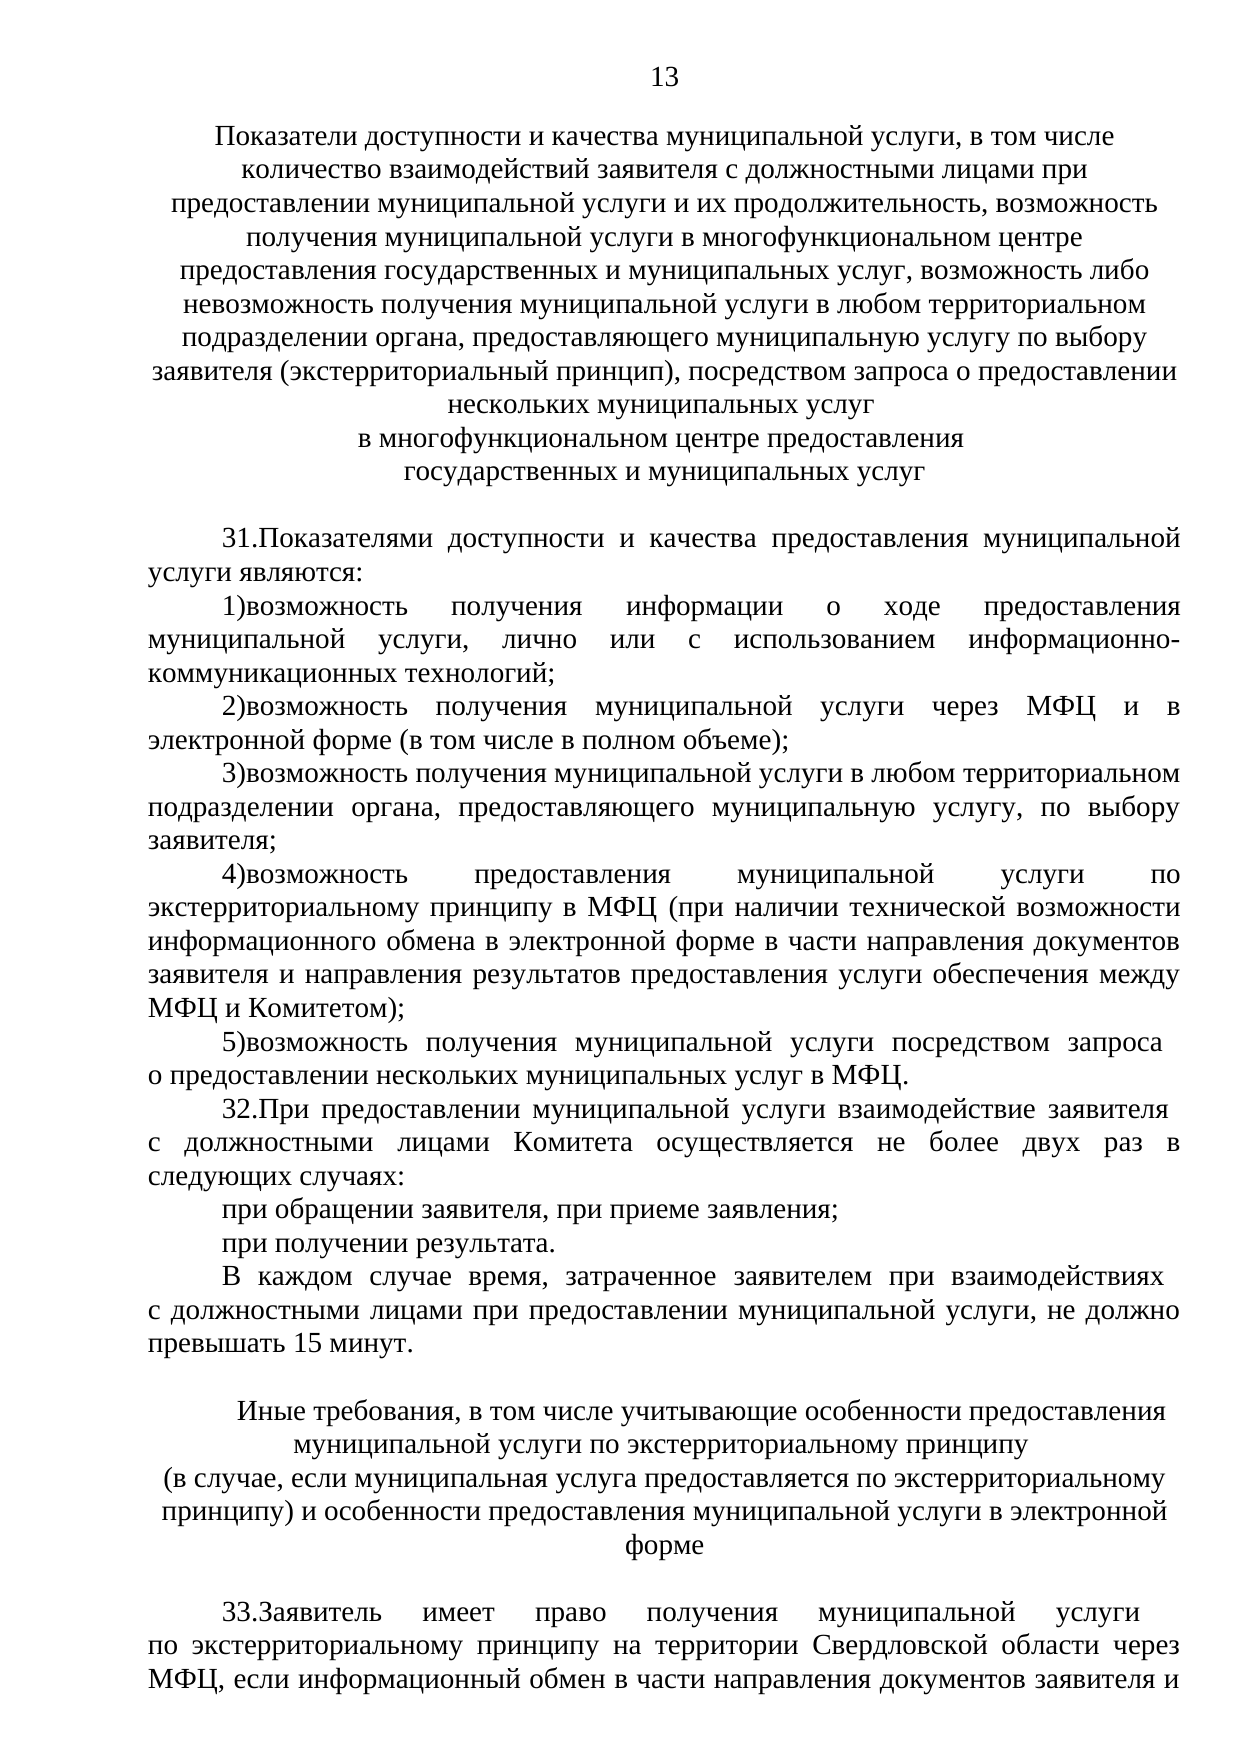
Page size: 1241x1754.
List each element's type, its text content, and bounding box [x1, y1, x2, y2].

text 4)возможность предоставления муниципальной услуги по экстерриториальному принципу в МФЦ (при наличии технической возможности информационного обмена в электронной форме в части направления документов заявителя и направления результатов предоставления услуги обеспечения между МФЦ и Комитетом); [148, 856, 1181, 1024]
text 3)возможность получения муниципальной услуги в любом территориальном подразделении органа, предоставляющего муниципальную услугу, по выбору заявителя; [148, 755, 1181, 856]
text В каждом случае время, затраченное заявителем при взаимодействиях с должностными лицами при предоставлении муниципальной услуги, не должно превышать 15 минут. [148, 1258, 1181, 1359]
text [148, 1594, 1181, 1694]
text при получении результата. [148, 1225, 1181, 1258]
text 5)возможность получения муниципальной услуги посредством запроса о предоставлении нескольких муниципальных услуг в МФЦ. [148, 1024, 1181, 1091]
text 1)возможность получения информации о ходе предоставления муниципальной услуги, лично или с использованием информационно-коммуникационных технологий; [148, 588, 1181, 688]
text Иные требования, в том числе учитывающие особенности предоставления муниципальной услуги по экстерриториальному принципу (в случае, если муниципальная услуга предоставляется по экстерриториальному принципу) и особенности предоставления муниципальной услуги в электронной форме [148, 1393, 1181, 1560]
text при обращении заявителя, при приеме заявления; [148, 1191, 1181, 1225]
text 2)возможность получения муниципальной услуги через МФЦ и в электронной форме (в том числе в полном объеме); [148, 688, 1181, 755]
text Показатели доступности и качества муниципальной услуги, в том числе количество взаимодействий заявителя с должностными лицами при предоставлении муниципальной услуги и их продолжительность, возможность получения муниципальной услуги в многофункциональном центре предоставления государственных и муниципальных услуг, возможность либо невозможность получения муниципальной услуги в любом территориальном подразделении органа, предоставляющего муниципальную услугу по выбору заявителя (экстерриториальный принцип), посредством запроса о предоставлении нескольких муниципальных услуг в многофункциональном центре предоставления государственных и муниципальных услуг [148, 118, 1181, 487]
text 31.Показателями доступности и качества предоставления муниципальной услуги являются: [148, 521, 1181, 588]
text 32.При предоставлении муниципальной услуги взаимодействие заявителя с должностными лицами Комитета осуществляется не более двух раз в следующих случаях: [148, 1091, 1181, 1191]
